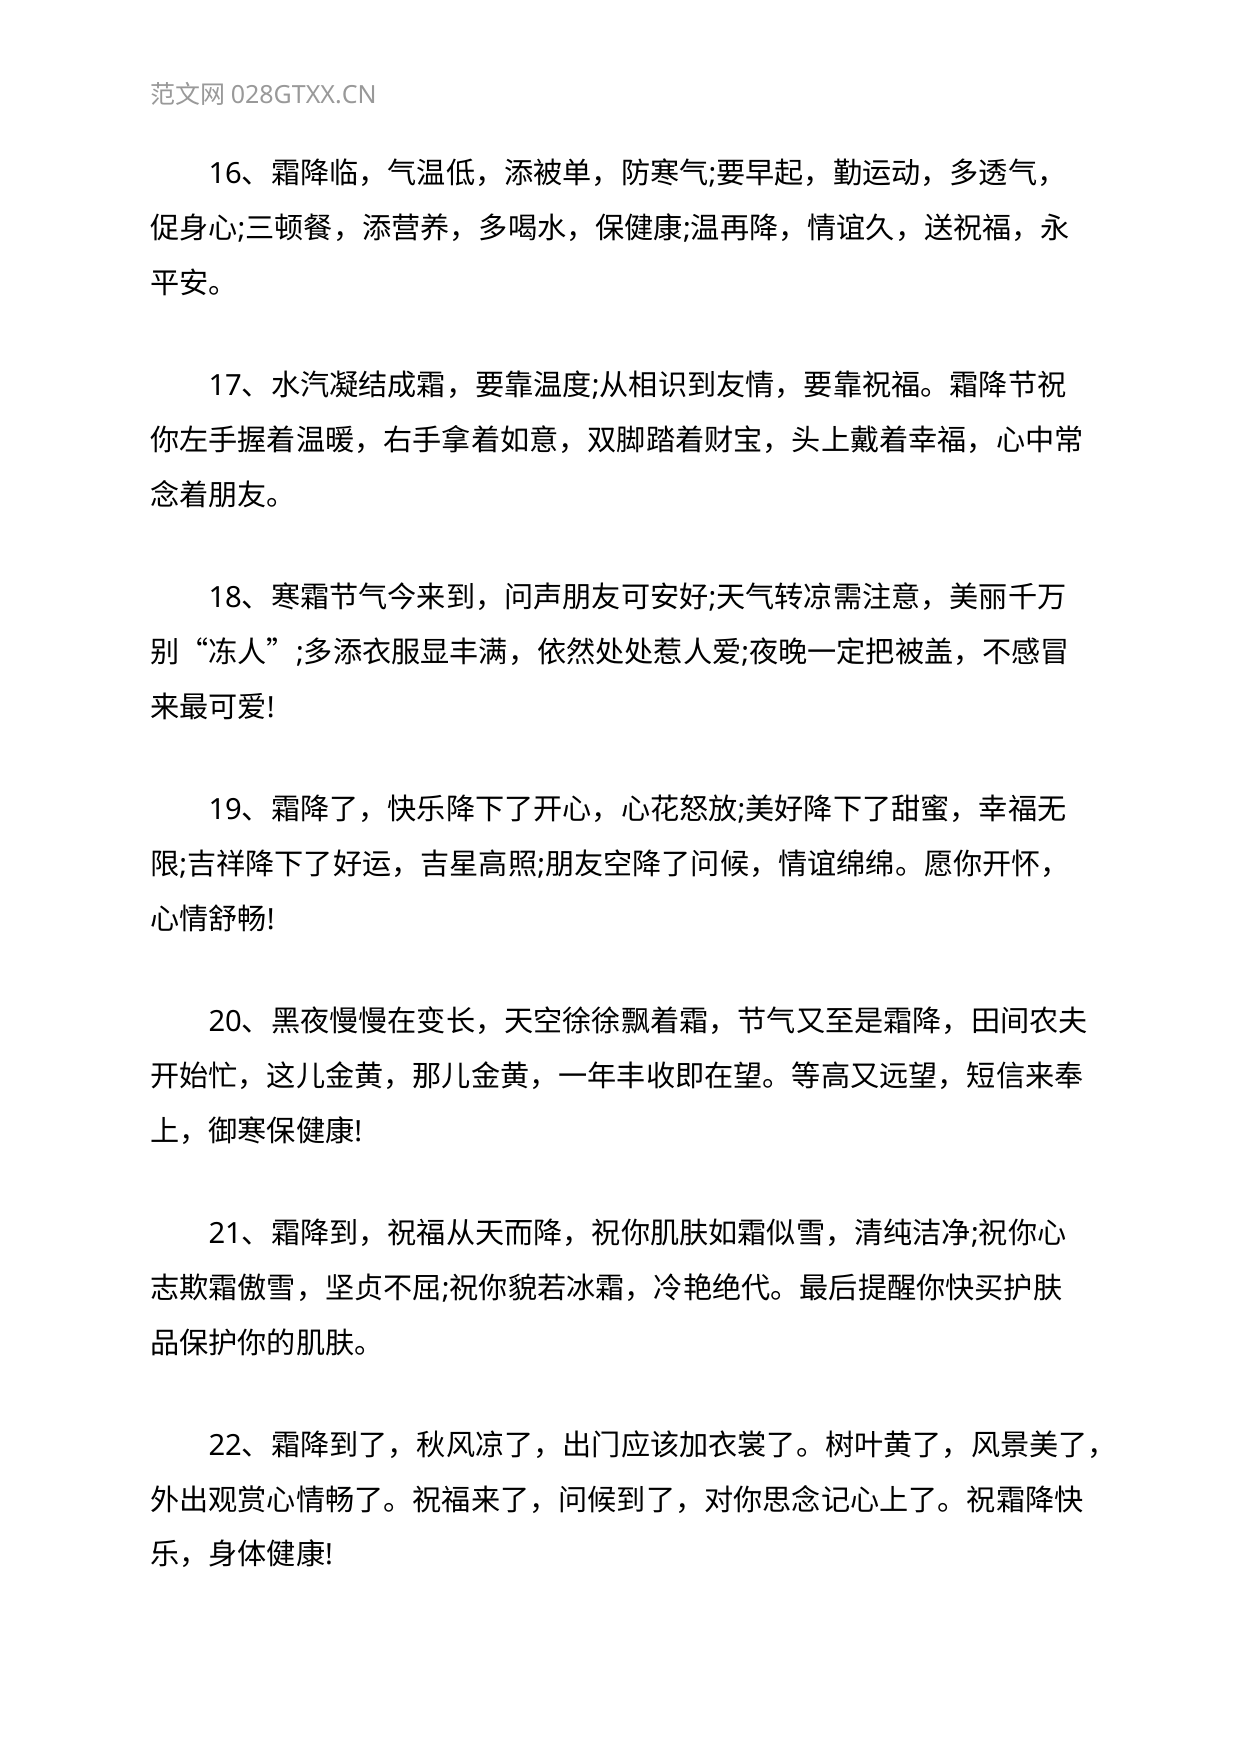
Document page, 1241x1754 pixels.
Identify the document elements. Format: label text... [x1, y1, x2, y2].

text 17、水汽凝结成霜，要靠温度;从相识到友情，要靠祝福。霜降节祝你左手握着温暖，右手拿着如意，双脚踏着财宝，头上戴着幸福，心中常念着朋友。 [150, 362, 1090, 514]
text 21、霜降到，祝福从天而降，祝你肌肤如霜似雪，清纯洁净;祝你心志欺霜傲雪，坚贞不屈;祝你貌若冰霜，冷艳绝代。最后提醒你快买护肤品保护你的肌肤。 [150, 1209, 1090, 1362]
text 22、霜降到了，秋风凉了，出门应该加衣裳了。树叶黄了，风景美了，外出观赏心情畅了。祝福来了，问候到了，对你思念记心上了。祝霜降快乐，身体健康! [150, 1421, 1090, 1573]
text 20、黑夜慢慢在变长，天空徐徐飘着霜，节气又至是霜降，田间农夫开始忙，这儿金黄，那儿金黄，一年丰收即在望。等高又远望，短信来奉上，御寒保健康! [150, 997, 1090, 1150]
text 18、寒霜节气今来到，问声朋友可安好;天气转凉需注意，美丽千万别“冻人”;多添衣服显丰满，依然处处惹人爱;夜晚一定把被盖，不感冒来最可爱! [150, 573, 1090, 726]
text 16、霜降临，气温低，添被单，防寒气;要早起，勤运动，多透气，促身心;三顿餐，添营养，多喝水，保健康;温再降，情谊久，送祝福，永平安。 [150, 150, 1090, 302]
text 19、霜降了，快乐降下了开心，心花怒放;美好降下了甜蜜，幸福无限;吉祥降下了好运，吉星高照;朋友空降了问候，情谊绵绵。愿你开怀，心情舒畅! [150, 785, 1090, 938]
